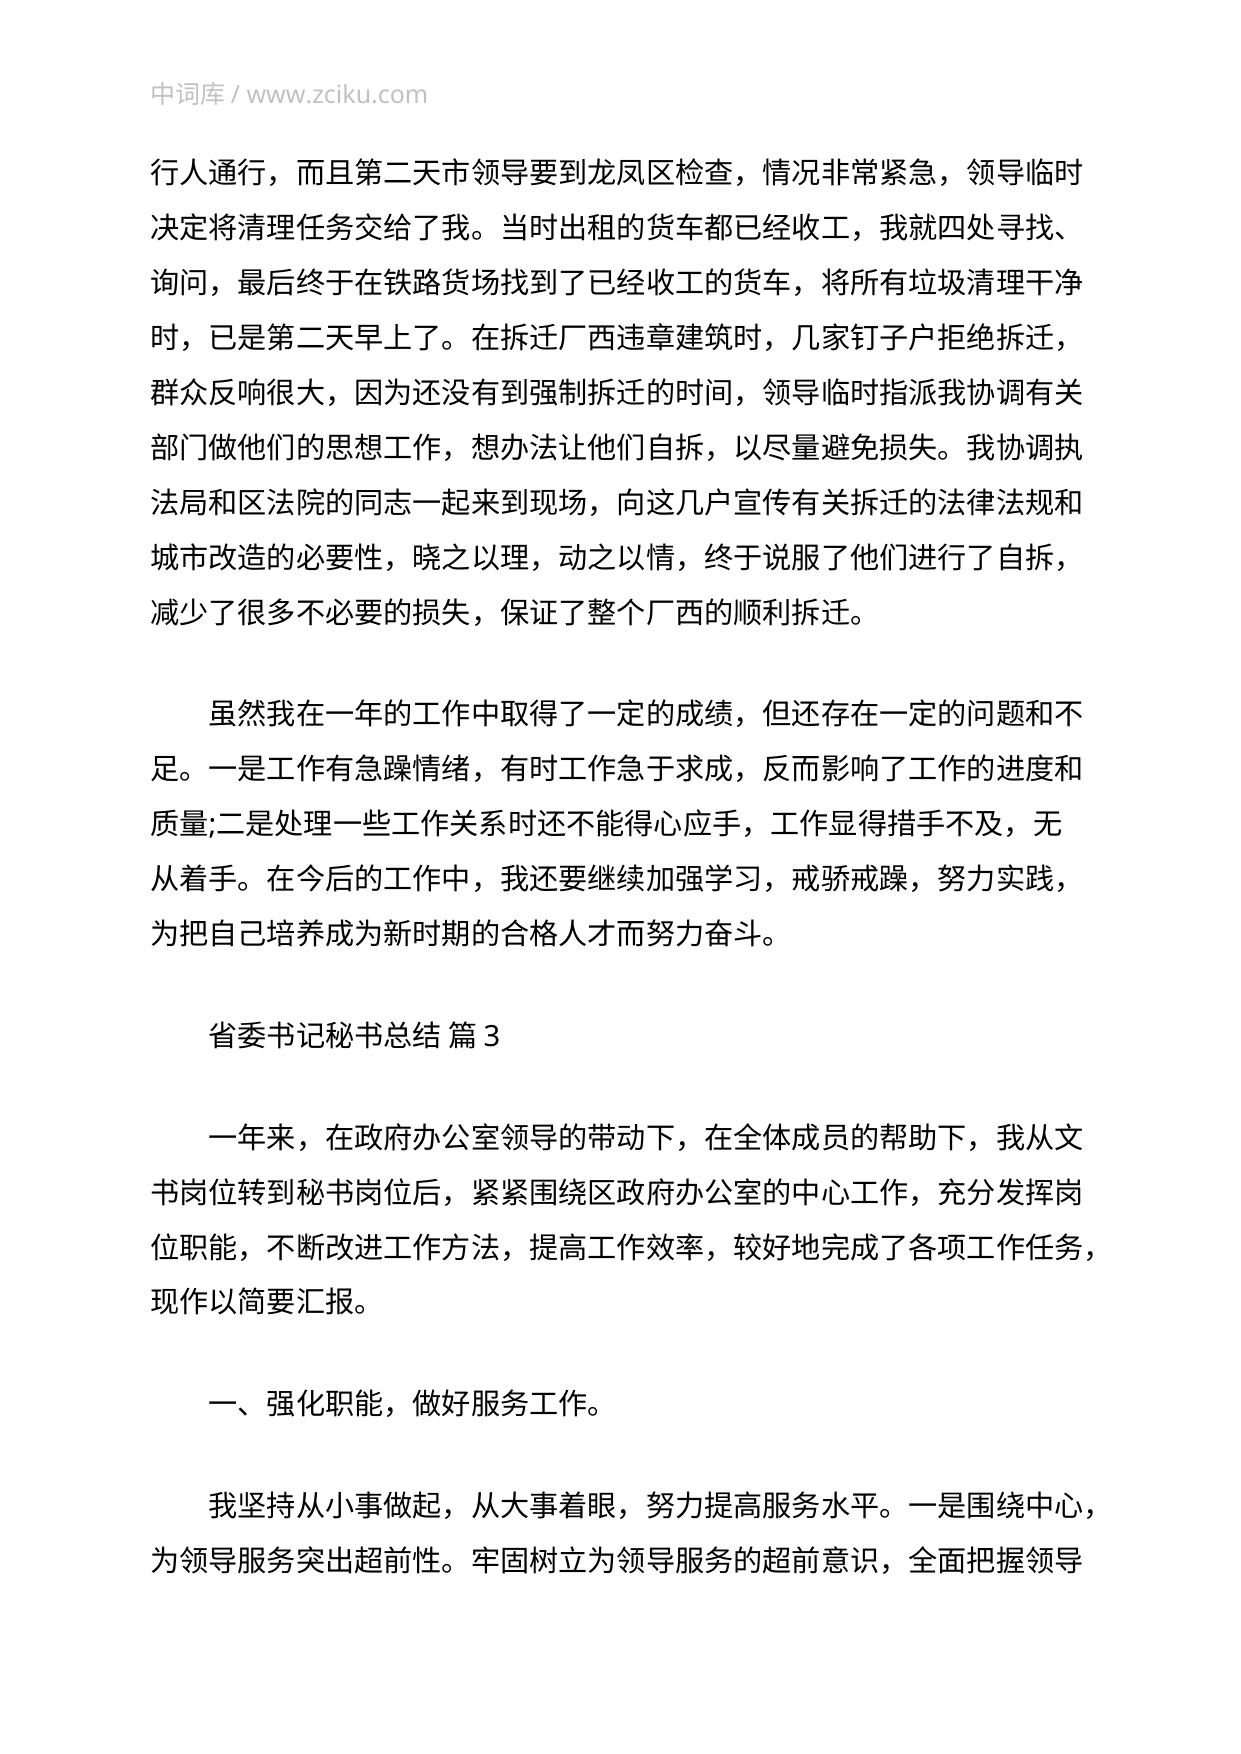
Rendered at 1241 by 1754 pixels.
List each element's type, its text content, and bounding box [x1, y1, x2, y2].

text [150, 150, 1090, 631]
text 省委书记秘书总结 篇3 [150, 1012, 1090, 1055]
text 虽然我在一年的工作中取得了一定的成绩，但还存在一定的问题和不足。一是工作有急躁情绪，有时工作急于求成，反而影响了工作的进度和质量;二是处理一些工作关系时还不能得心应手，工作显得措手不及，无从着手。在今后的工作中，我还要继续加强学习，戒骄戒躁，努力实践，为把自己培养成为新时期的合格人才而努力奋斗。 [150, 691, 1090, 953]
text 一年来，在政府办公室领导的带动下，在全体成员的帮助下，我从文书岗位转到秘书岗位后，紧紧围绕区政府办公室的中心工作，充分发挥岗位职能，不断改进工作方法，提高工作效率，较好地完成了各项工作任务，现作以简要汇报。 [150, 1114, 1090, 1321]
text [150, 1483, 1090, 1580]
text 一、强化职能，做好服务工作。 [150, 1381, 1090, 1423]
